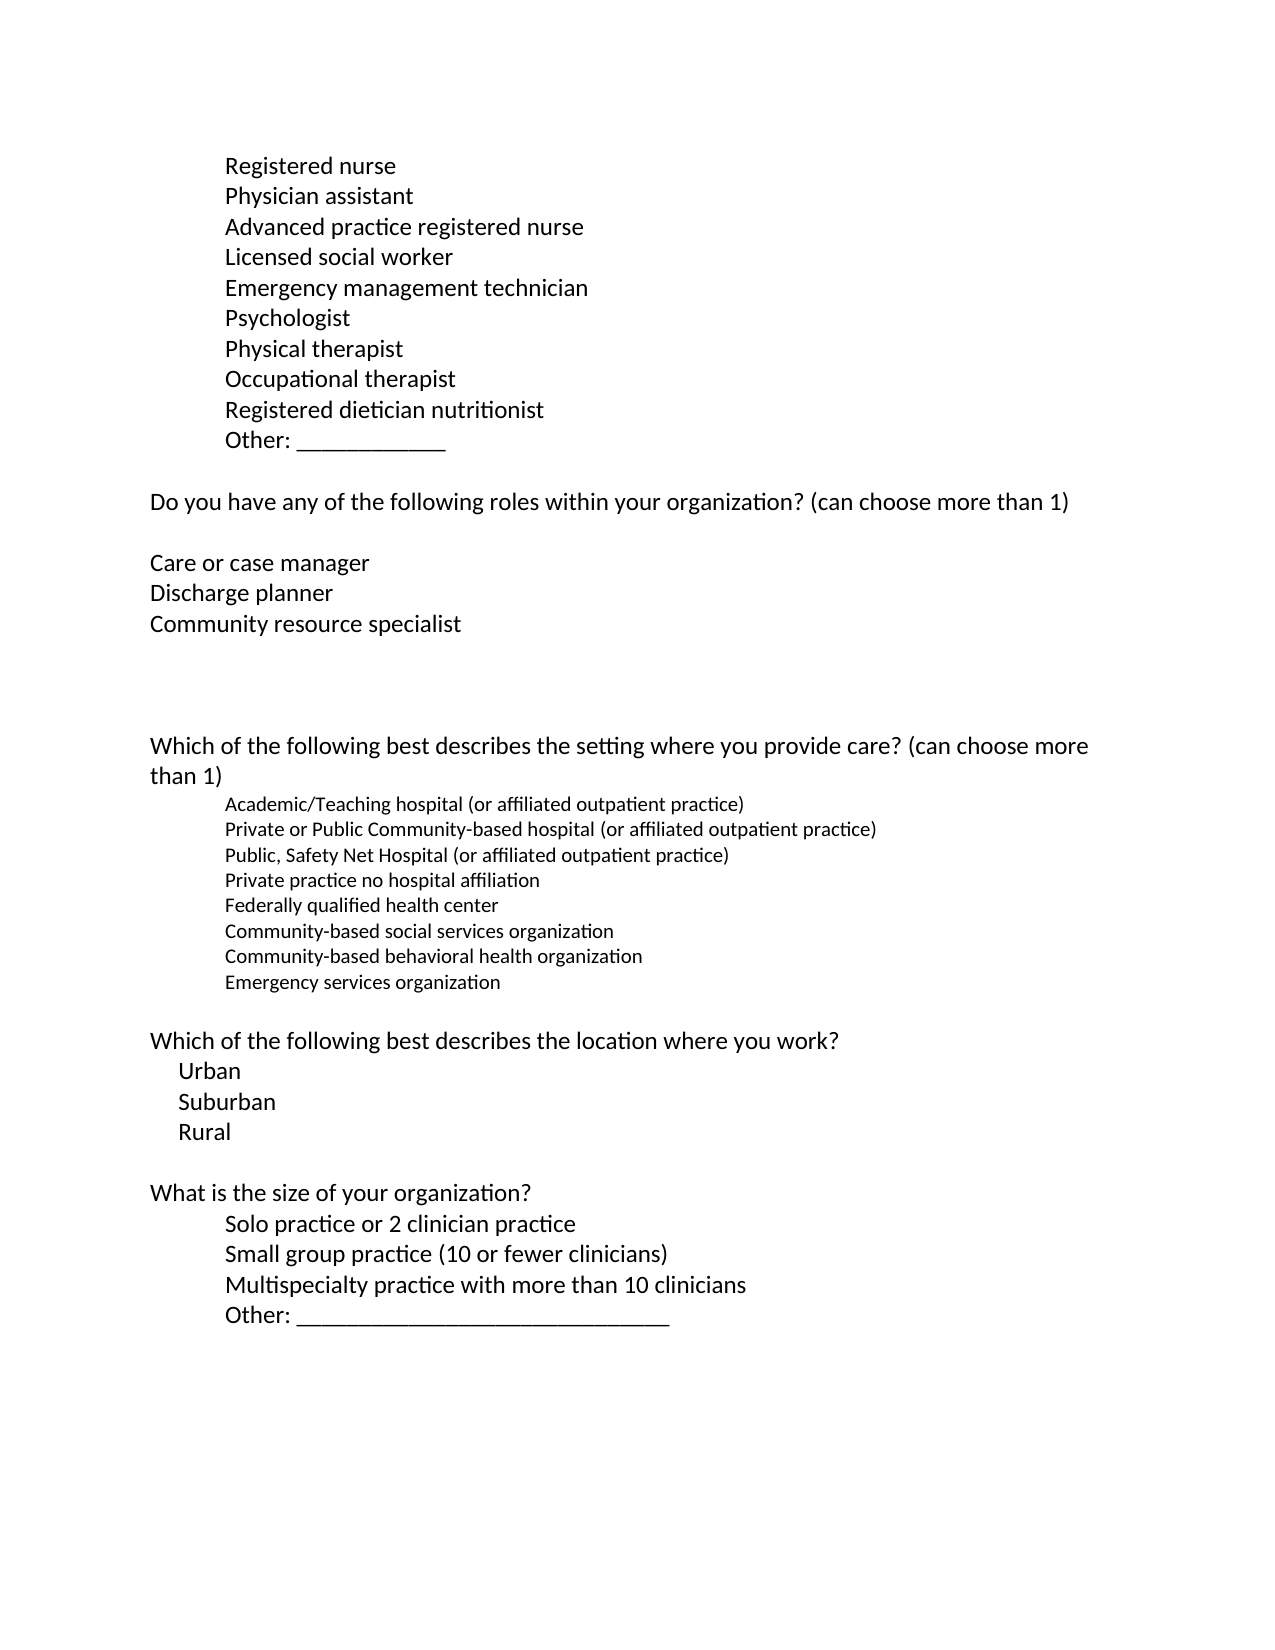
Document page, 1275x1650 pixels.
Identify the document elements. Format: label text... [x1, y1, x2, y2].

text Other: ____________ [150, 425, 1125, 455]
text Rural [150, 1116, 1125, 1147]
text Community resource specialist [150, 608, 1125, 638]
text Advanced practice registered nurse [150, 211, 1125, 242]
text Federally qualified health center [225, 893, 1125, 918]
text Registered dietician nutritionist [150, 394, 1125, 425]
text Solo practice or 2 clinician practice [150, 1208, 1125, 1238]
text Public, Safety Net Hospital (or affiliated outpatient practice) [225, 842, 1125, 867]
text Multispecialty practice with more than 10 clinicians [150, 1269, 1125, 1299]
text Academic/Teaching hospital (or affiliated outpatient practice) [225, 791, 1125, 816]
text Physical therapist [150, 333, 1125, 364]
text Emergency management technician [150, 272, 1125, 303]
text Emergency services organization [225, 969, 1125, 994]
text Which of the following best describes the setting where you provide care? (can choose more than 1) [150, 730, 1125, 791]
text Occupational therapist [150, 364, 1125, 394]
text Psychologist [150, 303, 1125, 333]
text Which of the following best describes the location where you work? [150, 1025, 1125, 1055]
text Licensed social worker [150, 242, 1125, 272]
text What is the size of your organization? [150, 1177, 1125, 1208]
text Discharge planner [150, 577, 1125, 608]
text Other: ______________________________ [150, 1299, 1125, 1330]
text Small group practice (10 or fewer clinicians) [150, 1238, 1125, 1269]
text Physician assistant [150, 181, 1125, 211]
text Registered nurse [150, 150, 1125, 181]
text Community-based social services organization [225, 918, 1125, 943]
text Private practice no hospital affiliation [225, 867, 1125, 893]
text Do you have any of the following roles within your organization? (can choose more than 1) [150, 486, 1125, 516]
text Urban [150, 1055, 1125, 1086]
text Community-based behavioral health organization [225, 943, 1125, 969]
text Private or Public Community-based hospital (or affiliated outpatient practice) [225, 816, 1125, 842]
text Suburban [150, 1086, 1125, 1116]
text Care or case manager [150, 547, 1125, 577]
